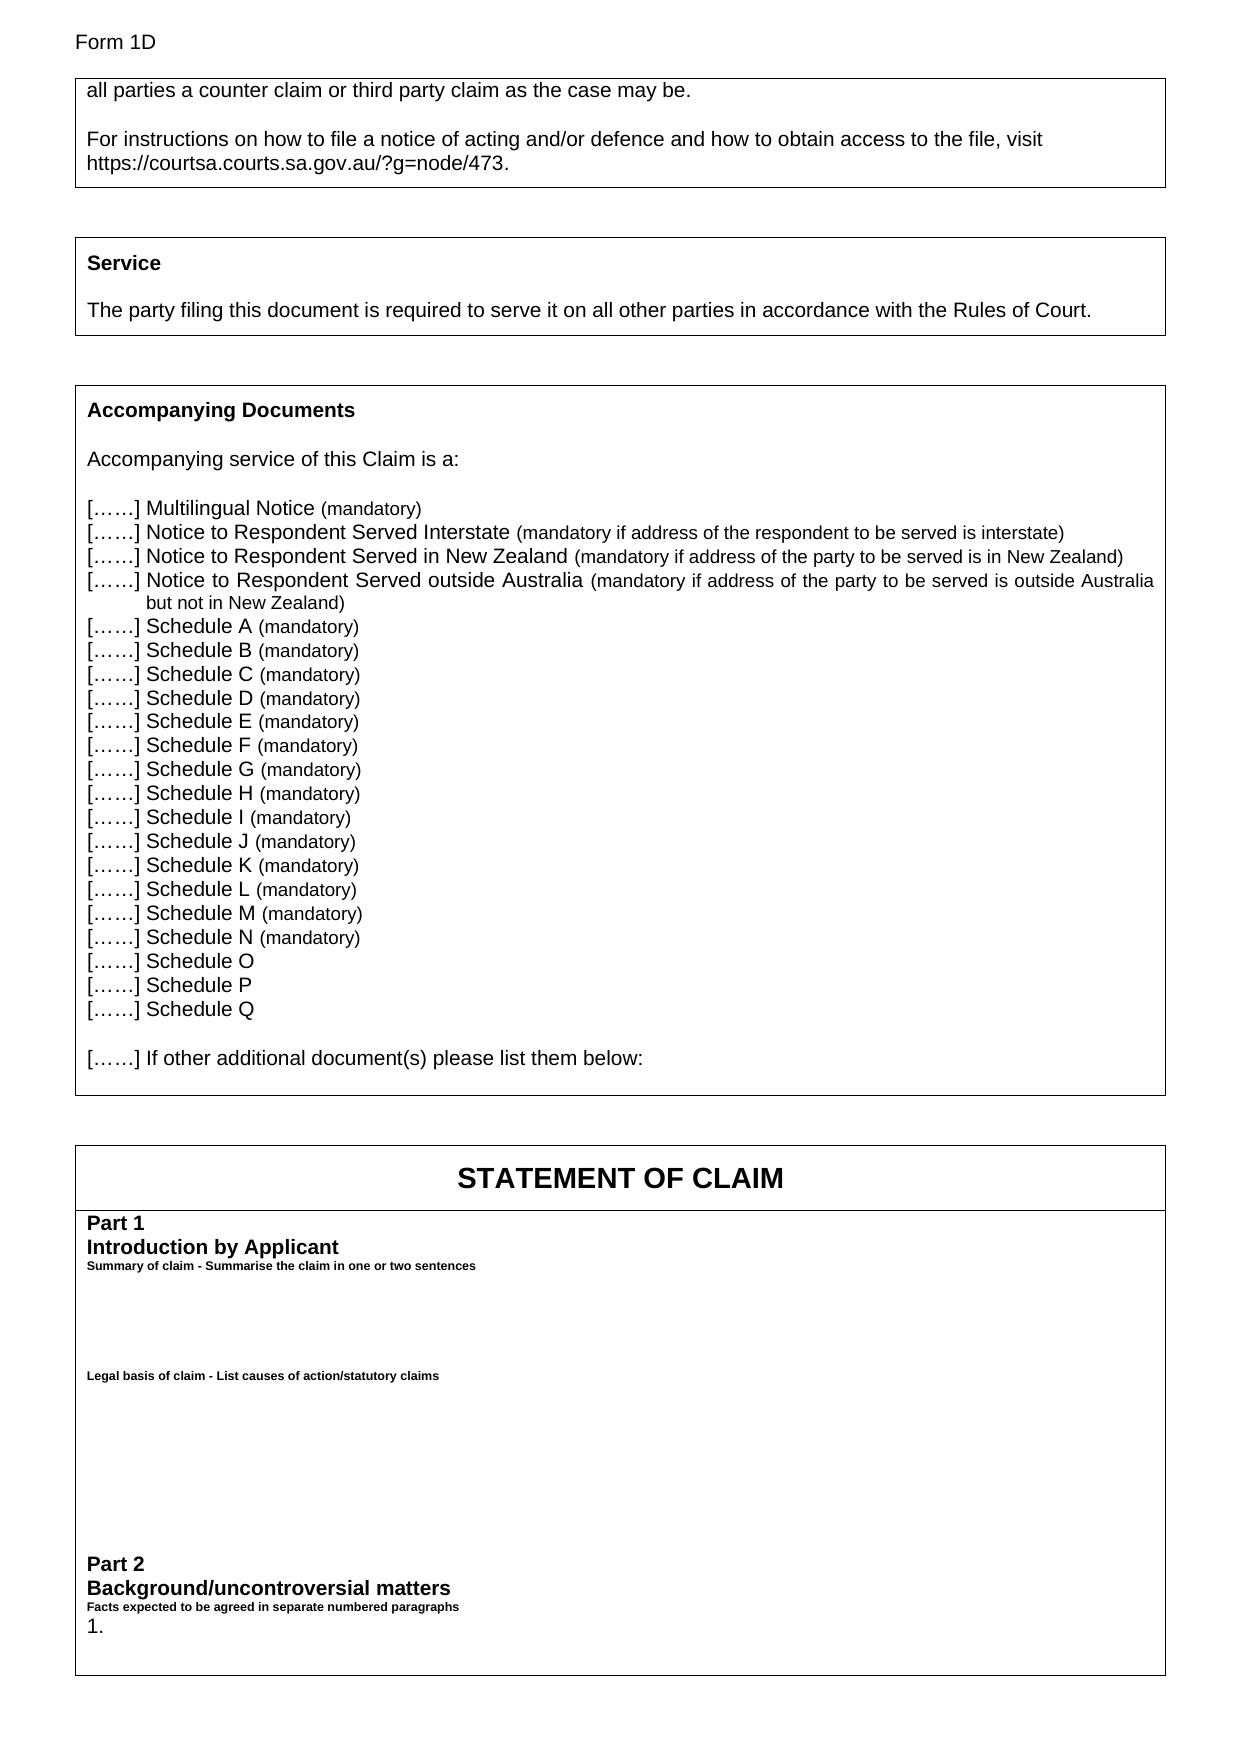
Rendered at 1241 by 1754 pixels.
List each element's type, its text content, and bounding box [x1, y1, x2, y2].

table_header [76, 79, 1165, 187]
table_header Service The party filing this document is required to serve it on all other parties in accordance with the Rules of Court. [76, 238, 1165, 335]
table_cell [76, 1211, 1165, 1675]
table_header Accompanying Documents Accompanying service of this Claim is a: [……] Multilingual Notice (mandatory) [……] Notice to Respondent Served Interstate (mandatory if address of the respondent to be served is interstate) [……] Notice to Respondent Served in New Zealand (mandatory if address of the party to be served is in New Zealand) [……] Notice to Respondent Served outside Australia (mandatory if address of the party to be served is outside Australia but not in New Zealand) [……] Schedule A (mandatory) [……] Schedule B (mandatory) [……] Schedule C (mandatory) [……] Schedule D (mandatory) [……] Schedule E (mandatory) [……] Schedule F (mandatory) [……] Schedule G (mandatory) [……] Schedule H (mandatory) [……] Schedule I (mandatory) [……] Schedule J (mandatory) [……] Schedule K (mandatory) [……] Schedule L (mandatory) [……] Schedule M (mandatory) [……] Schedule N (mandatory) [……] Schedule O [……] Schedule P [……] Schedule Q [……] If other additional document(s) please list them below: [76, 386, 1165, 1095]
table_header STATEMENT OF CLAIM [76, 1146, 1165, 1210]
